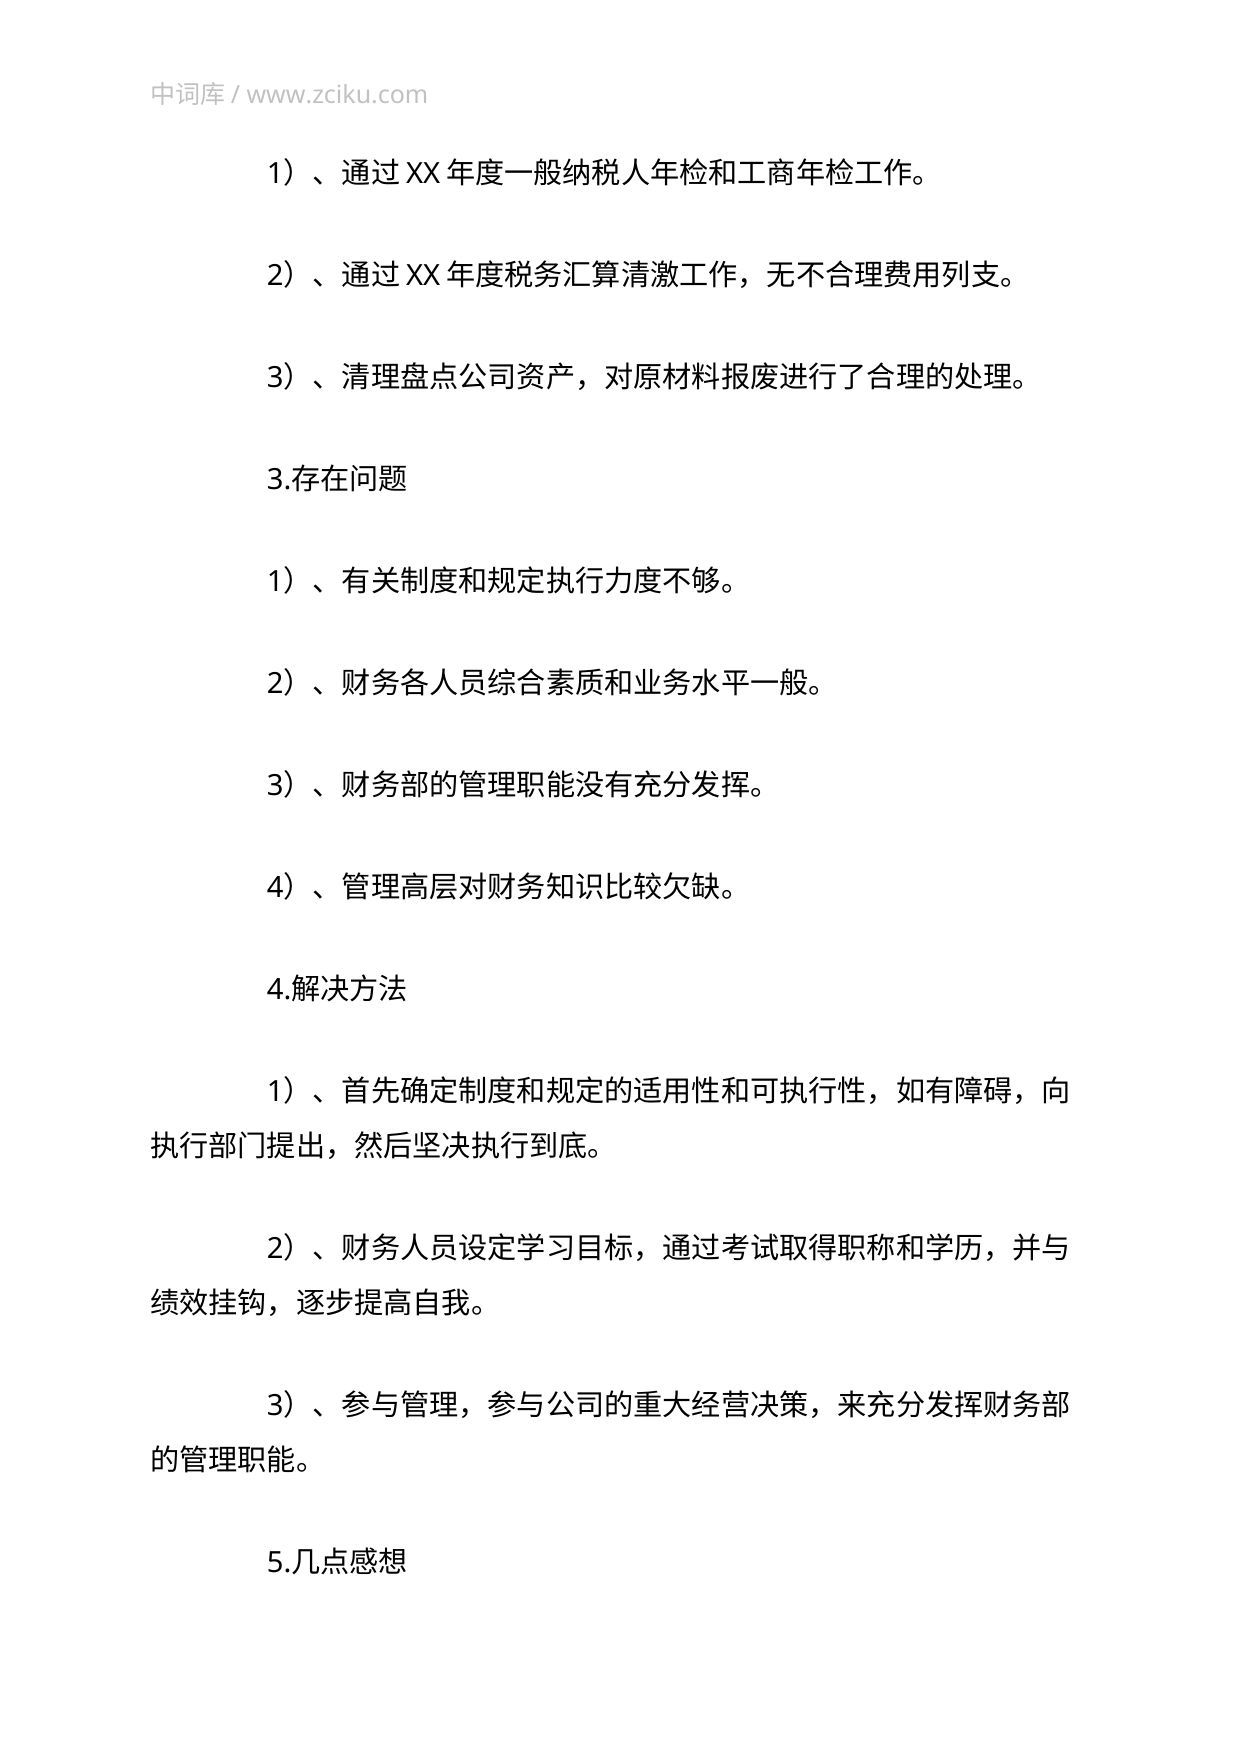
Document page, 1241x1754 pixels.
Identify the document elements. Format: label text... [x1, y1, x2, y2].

text 1）、有关制度和规定执行力度不够。 [150, 558, 1090, 600]
text 2）、财务各人员综合素质和业务水平一般。 [150, 660, 1090, 702]
text 5.几点感想 [150, 1538, 1090, 1581]
text 2）、通过XX年度税务汇算清激工作，无不合理费用列支。 [150, 252, 1090, 294]
text 2）、财务人员设定学习目标，通过考试取得职称和学历，并与绩效挂钩，逐步提高自我。 [150, 1224, 1090, 1322]
text 4.解决方法 [150, 966, 1090, 1008]
text 1）、通过XX年度一般纳税人年检和工商年检工作。 [150, 150, 1090, 192]
text 1）、首先确定制度和规定的适用性和可执行性，如有障碍，向执行部门提出，然后坚决执行到底。 [150, 1068, 1090, 1165]
text 3）、参与管理，参与公司的重大经营决策，来充分发挥财务部的管理职能。 [150, 1381, 1090, 1479]
text 4）、管理高层对财务知识比较欠缺。 [150, 864, 1090, 906]
text 3）、财务部的管理职能没有充分发挥。 [150, 762, 1090, 804]
text 3.存在问题 [150, 456, 1090, 498]
text 3）、清理盘点公司资产，对原材料报废进行了合理的处理。 [150, 354, 1090, 396]
